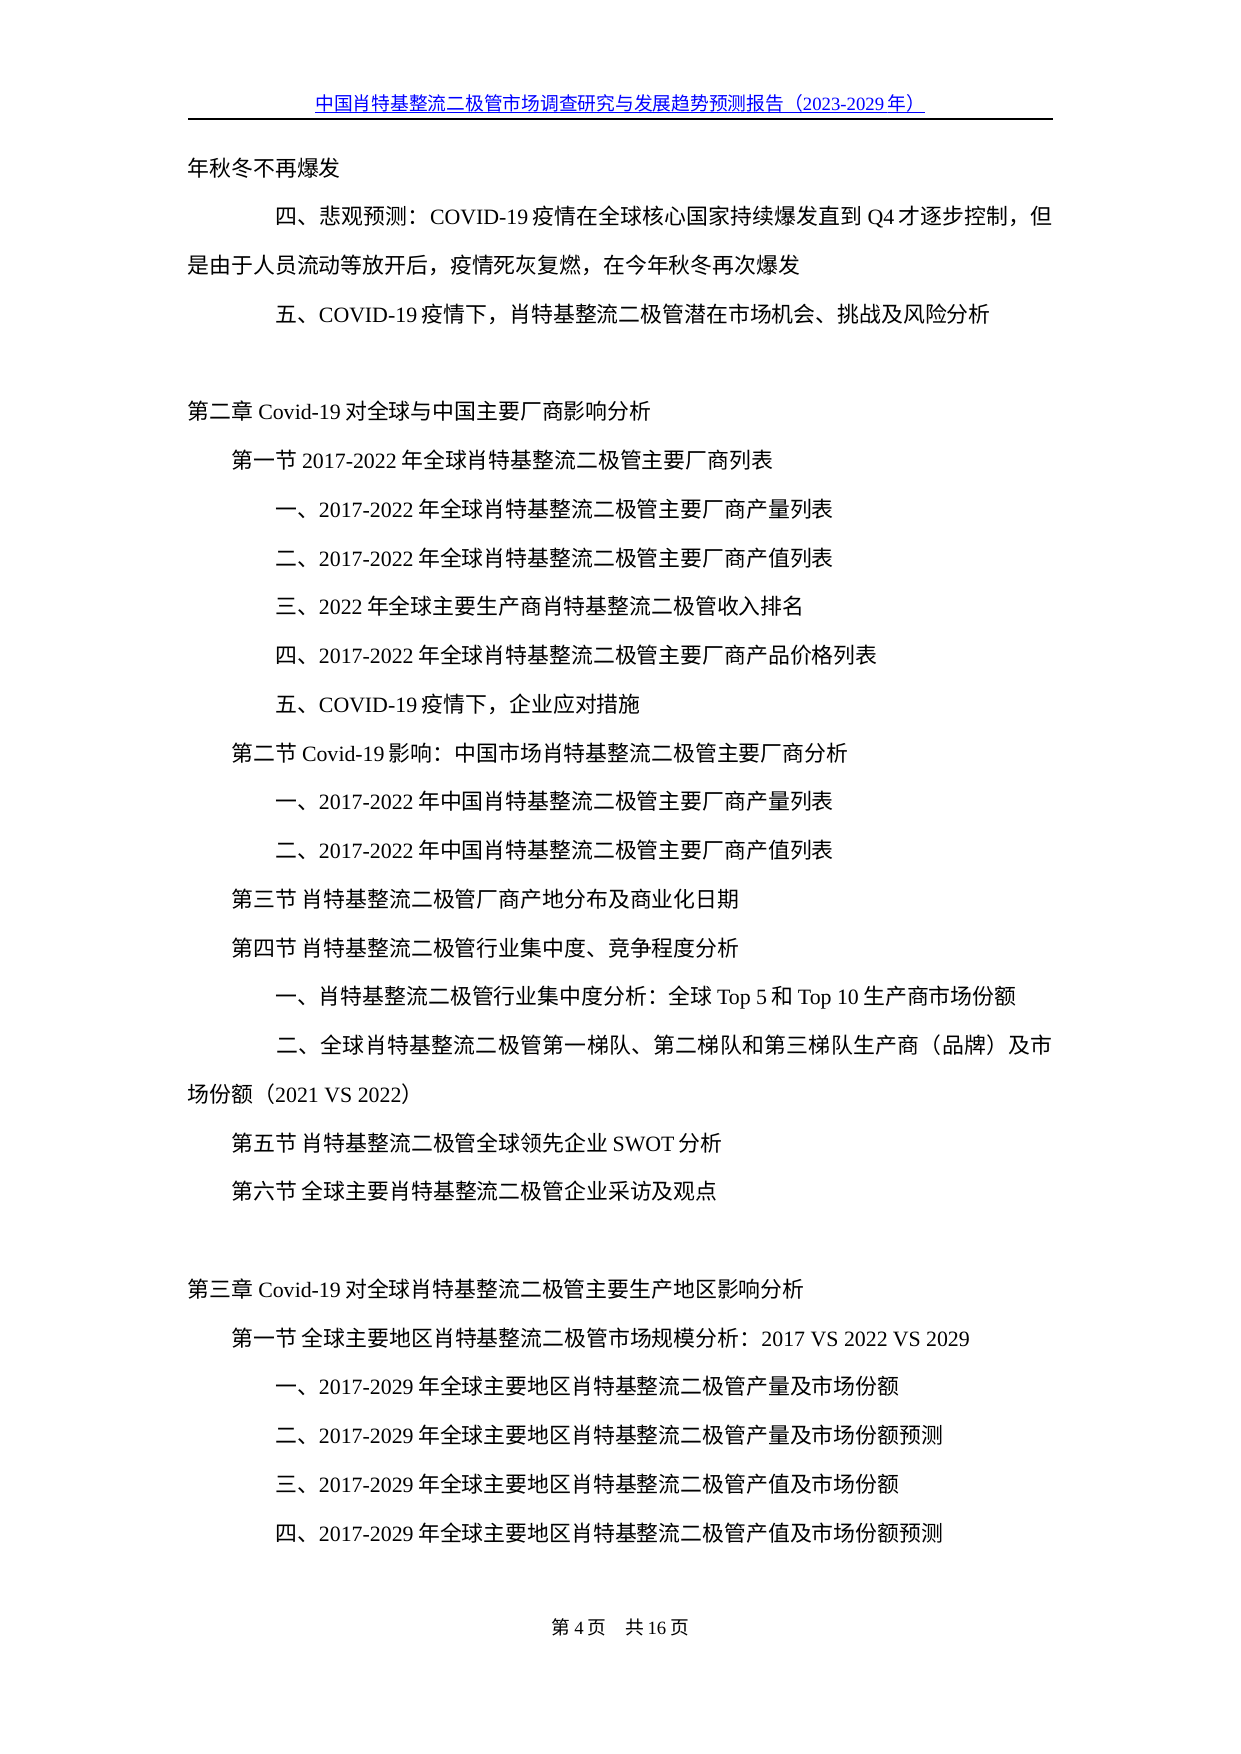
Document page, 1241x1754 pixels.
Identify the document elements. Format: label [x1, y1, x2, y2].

text [187, 150, 1053, 1548]
